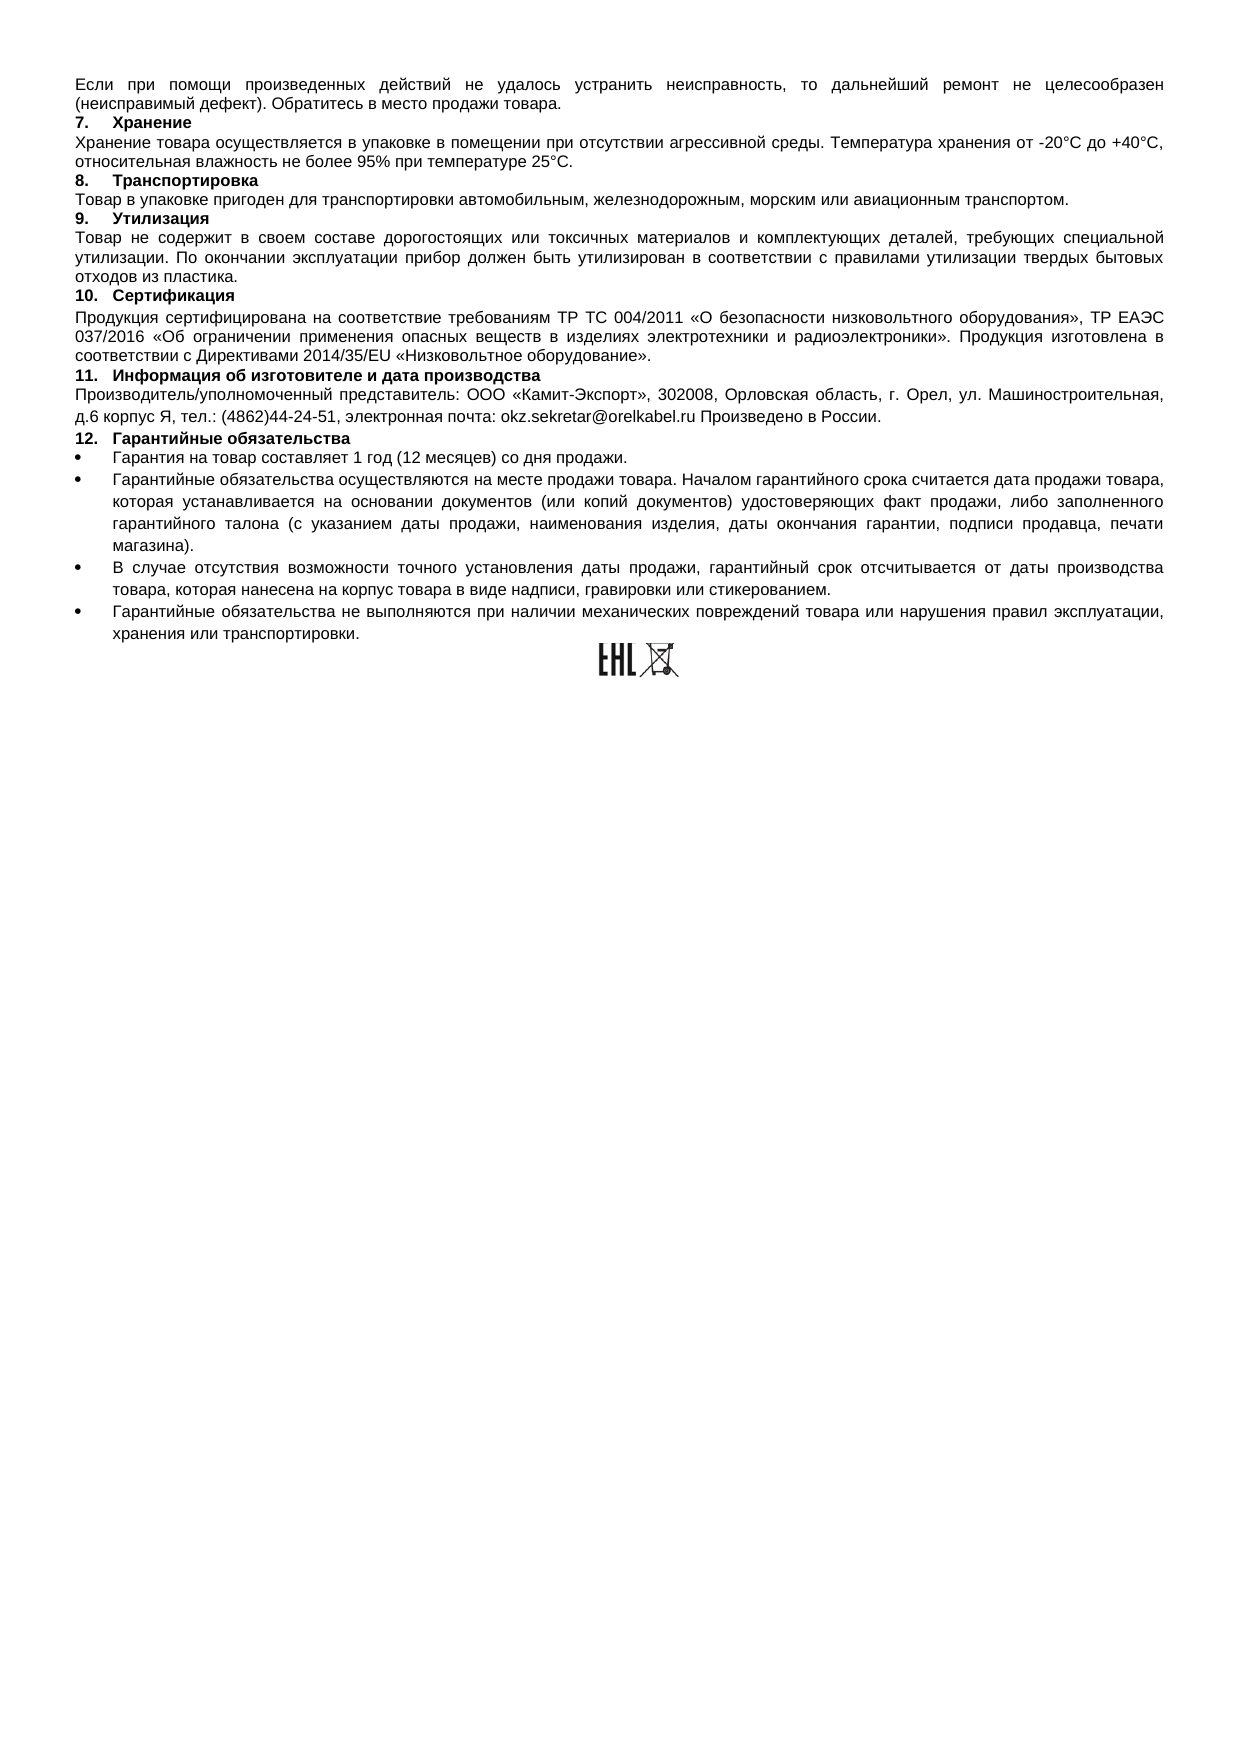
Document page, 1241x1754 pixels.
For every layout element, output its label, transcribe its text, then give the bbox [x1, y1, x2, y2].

list В случае отсутствия возможности точного установления даты продажи, гарантийный срок отсчитывается от даты производства товара, которая нанесена на корпус товара в виде надписи, гравировки или стикерованием. [75, 558, 1165, 599]
list Товар в упаковке пригоден для транспортировки автомобильным, железнодорожным, морским или авиационным транспортом. [75, 190, 1165, 209]
list Информация об изготовителе и дата производства [75, 365, 1165, 384]
picture [596, 643, 682, 678]
list Гарантийные обязательства осуществляются на месте продажи товара. Началом гарантийного срока считается дата продажи товара, которая устанавливается на основании документов (или копий документов) удостоверяющих факт продажи, либо заполненного гарантийного талона (с указанием даты продажи, наименования изделия, даты окончания гарантии, подписи продавца, печати магазина). [75, 470, 1165, 555]
list Товар не содержит в своем составе дорогостоящих или токсичных материалов и комплектующих деталей, требующих специальной утилизации. По окончании эксплуатации прибор должен быть утилизирован в соответствии с правилами утилизации твердых бытовых отходов из пластика. [75, 228, 1165, 286]
list Хранение [75, 113, 1165, 132]
list Продукция сертифицирована на соответствие требованиям ТР ТС 004/2011 «О безопасности низковольтного оборудования», ТР ЕАЭС 037/2016 «Об ограничении применения опасных веществ в изделиях электротехники и радиоэлектроники». Продукция изготовлена в соответствии с Директивами 2014/35/EU «Низковольтное оборудование». [75, 308, 1165, 365]
text Производитель/уполномоченный представитель: ООО «Камит-Экспорт», 302008, Орловская область, г. Орел, ул. Машиностроительная, д.6 корпус Я, тел.: (4862)44-24-51, электронная почта: okz.sekretar@orelkabel.ru Произведено в России. [75, 384, 1165, 426]
text Если при помощи произведенных действий не удалось устранить неисправность, то дальнейший ремонт не целесообразен (неисправимый дефект). Обратитесь в место продажи товара. [75, 75, 1165, 113]
list Сертификация [75, 286, 1165, 305]
list Хранение товара осуществляется в упаковке в помещении при отсутствии агрессивной среды. Температура хранения от -20°С до +40°С, относительная влажность не более 95% при температуре 25°С. [75, 132, 1165, 171]
list Гарантия на товар составляет 1 год (12 месяцев) со дня продажи. [75, 448, 1165, 467]
list Утилизация [75, 209, 1165, 228]
list Гарантийные обязательства не выполняются при наличии механических повреждений товара или нарушения правил эксплуатации, хранения или транспортировки. [75, 602, 1165, 643]
list Гарантийные обязательства [75, 428, 1165, 448]
list Транспортировка [75, 171, 1165, 190]
